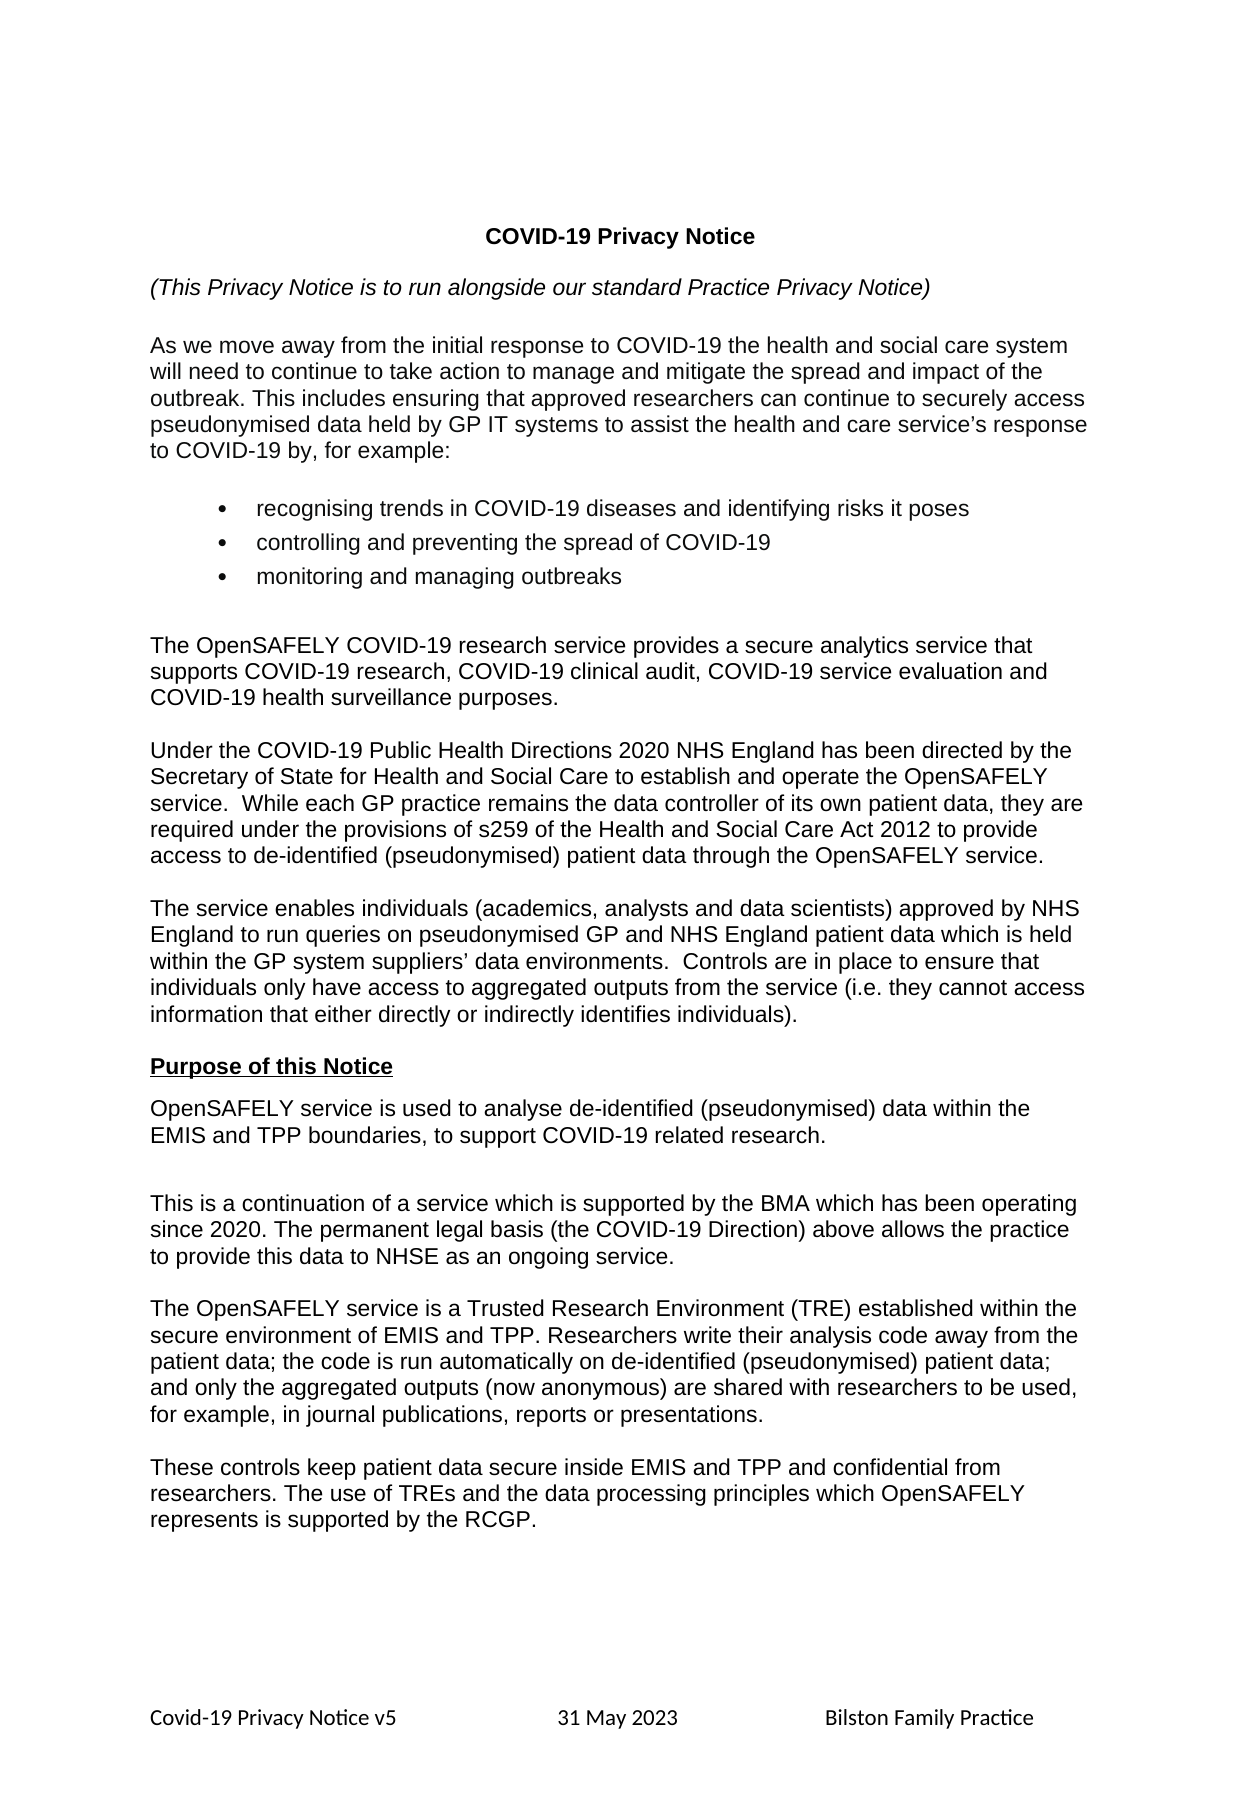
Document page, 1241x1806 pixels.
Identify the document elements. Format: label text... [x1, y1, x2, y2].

text COVID-19 Privacy Notice [150, 223, 1090, 249]
text (This Privacy Notice is to run alongside our standard Practice Privacy Notice) [150, 274, 1090, 301]
text OpenSAFELY service is used to analyse de-identified (pseudonymised) data within the EMIS and TPP boundaries, to support COVID-19 related research. [150, 1095, 1090, 1148]
text Purpose of this Notice [150, 1053, 1090, 1079]
list monitoring and managing outbreaks [219, 563, 1090, 589]
text The OpenSAFELY COVID-19 research service provides a secure analytics service that supports COVID-19 research, COVID-19 clinical audit, COVID-19 service evaluation and COVID-19 health surveillance purposes. Under the COVID-19 Public Health Directions 2020 NHS England has been directed by the Secretary of State for Health and Social Care to establish and operate the OpenSAFELY service. While each GP practice remains the data controller of its own patient data, they are required under the provisions of s259 of the Health and Social Care Act 2012 to provide access to de-identified (pseudonymised) patient data through the OpenSAFELY service. The service enables individuals (academics, analysts and data scientists) approved by NHS England to run queries on pseudonymised GP and NHS England patient data which is held within the GP system suppliers’ data environments. Controls are in place to ensure that individuals only have access to aggregated outputs from the service (i.e. they cannot access information that either directly or indirectly identifies individuals). [150, 632, 1090, 1027]
list controlling and preventing the spread of COVID-19 [219, 529, 1090, 555]
list recognising trends in COVID-19 diseases and identifying risks it poses [219, 495, 1090, 521]
text This is a continuation of a service which is supported by the BMA which has been operating since 2020. The permanent legal basis (the COVID-19 Direction) above allows the practice to provide this data to NHSE as an ongoing service. The OpenSAFELY service is a Trusted Research Environment (TRE) established within the secure environment of EMIS and TPP. Researchers write their analysis code away from the patient data; the code is run automatically on de-identified (pseudonymised) patient data; and only the aggregated outputs (now anonymous) are shared with researchers to be used, for example, in journal publications, reports or presentations. These controls keep patient data secure inside EMIS and TPP and confidential from researchers. The use of TREs and the data processing principles which OpenSAFELY represents is supported by the RCGP. [150, 1163, 1090, 1532]
text As we move away from the initial response to COVID-19 the health and social care system will need to continue to take action to manage and mitigate the spread and impact of the outbreak. This includes ensuring that approved researchers can continue to securely access pseudonymised data held by GP IT systems to assist the health and care service’s response to COVID-19 by, for example: [150, 332, 1090, 464]
